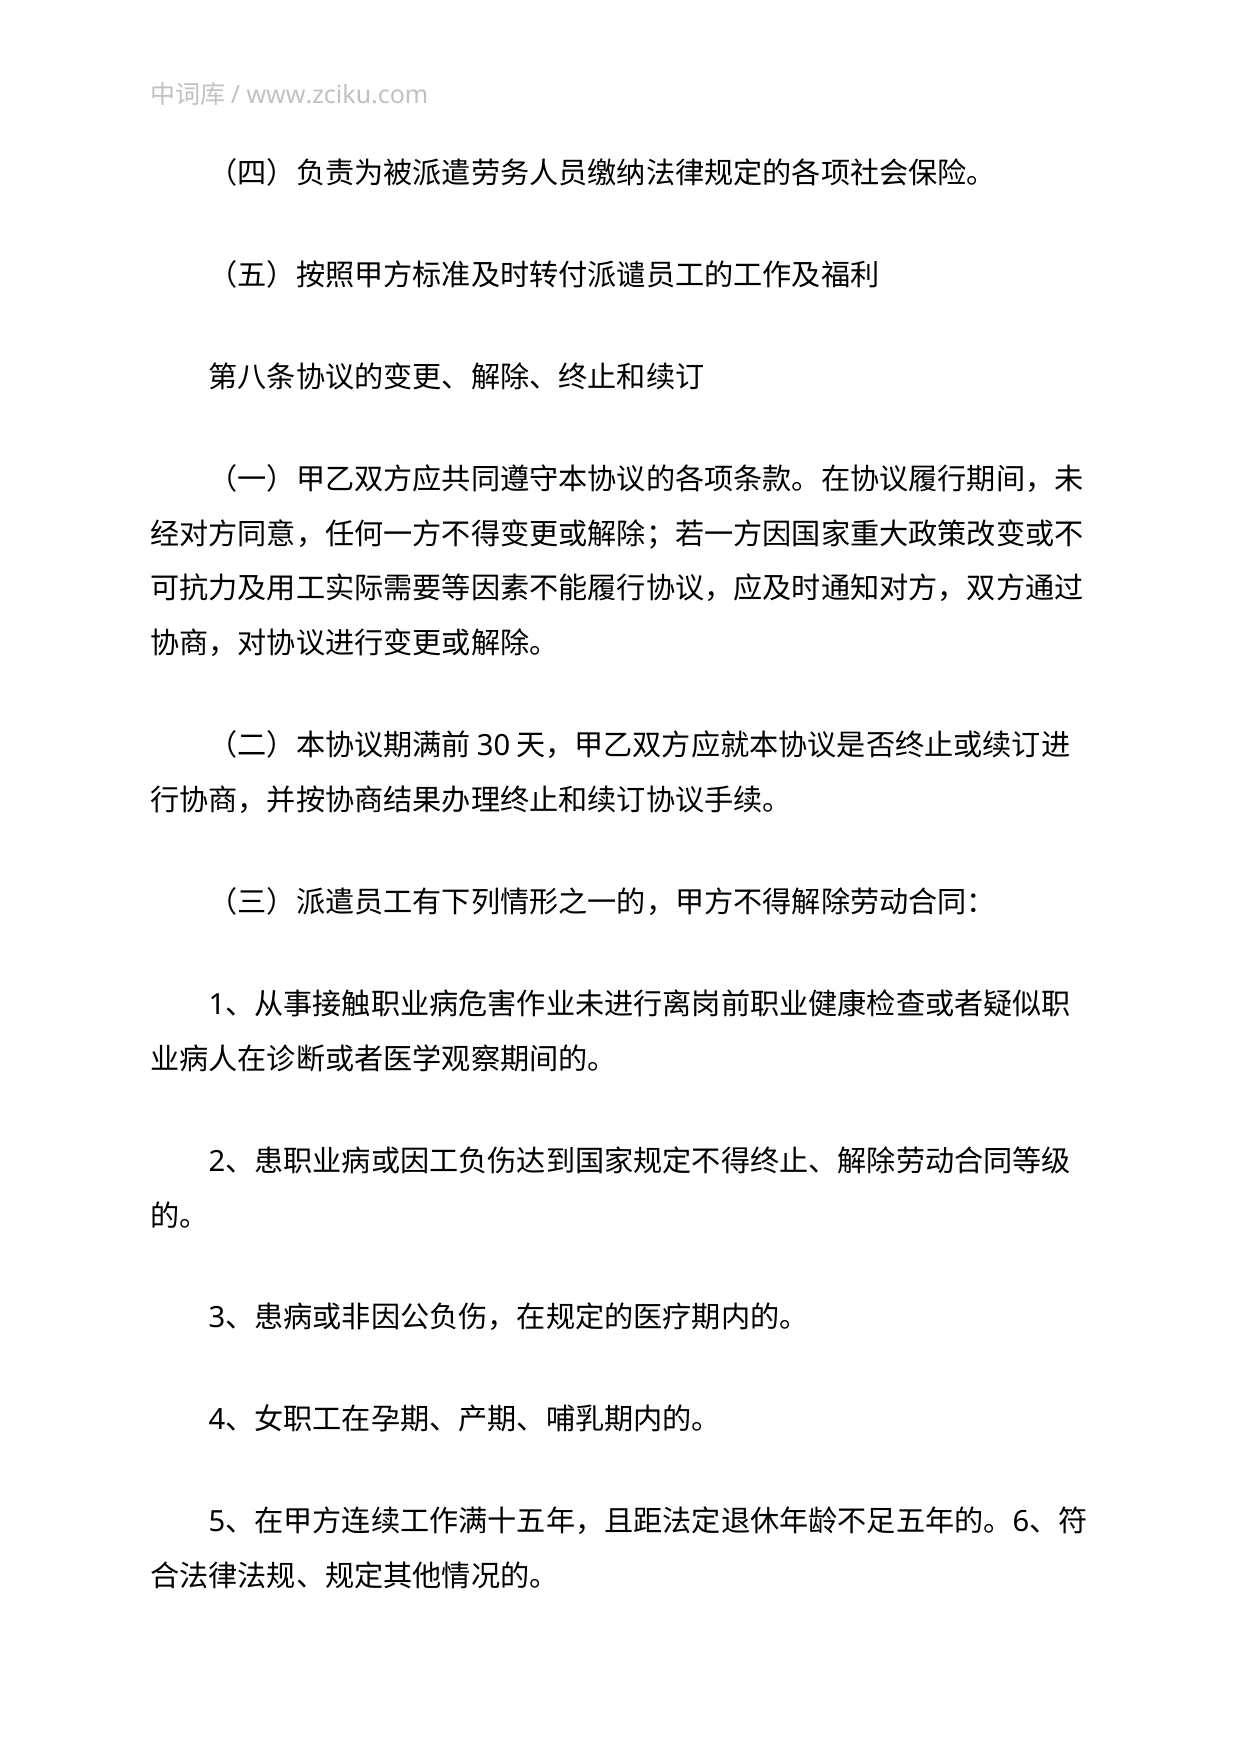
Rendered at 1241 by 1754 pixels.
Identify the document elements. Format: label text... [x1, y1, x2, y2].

text 3、患病或非因公负伤，在规定的医疗期内的。 [150, 1294, 1090, 1336]
text 1、从事接触职业病危害作业未进行离岗前职业健康检查或者疑似职业病人在诊断或者医学观察期间的。 [150, 980, 1090, 1078]
text （四）负责为被派遣劳务人员缴纳法律规定的各项社会保险。 [150, 150, 1090, 192]
text （三）派遣员工有下列情形之一的，甲方不得解除劳动合同： [150, 878, 1090, 921]
text （二）本协议期满前30天，甲乙双方应就本协议是否终止或续订进行协商，并按协商结果办理终止和续订协议手续。 [150, 722, 1090, 819]
text 第八条协议的变更、解除、终止和续订 [150, 353, 1090, 396]
text （一）甲乙双方应共同遵守本协议的各项条款。在协议履行期间，未经对方同意，任何一方不得变更或解除；若一方因国家重大政策改变或不可抗力及用工实际需要等因素不能履行协议，应及时通知对方，双方通过协商，对协议进行变更或解除。 [150, 455, 1090, 662]
text 5、在甲方连续工作满十五年，且距法定退休年龄不足五年的。6、符合法律法规、规定其他情况的。 [150, 1498, 1090, 1595]
text 4、女职工在孕期、产期、哺乳期内的。 [150, 1396, 1090, 1438]
text 2、患职业病或因工负伤达到国家规定不得终止、解除劳动合同等级的。 [150, 1137, 1090, 1234]
text （五）按照甲方标准及时转付派谴员工的工作及福利 [150, 252, 1090, 294]
